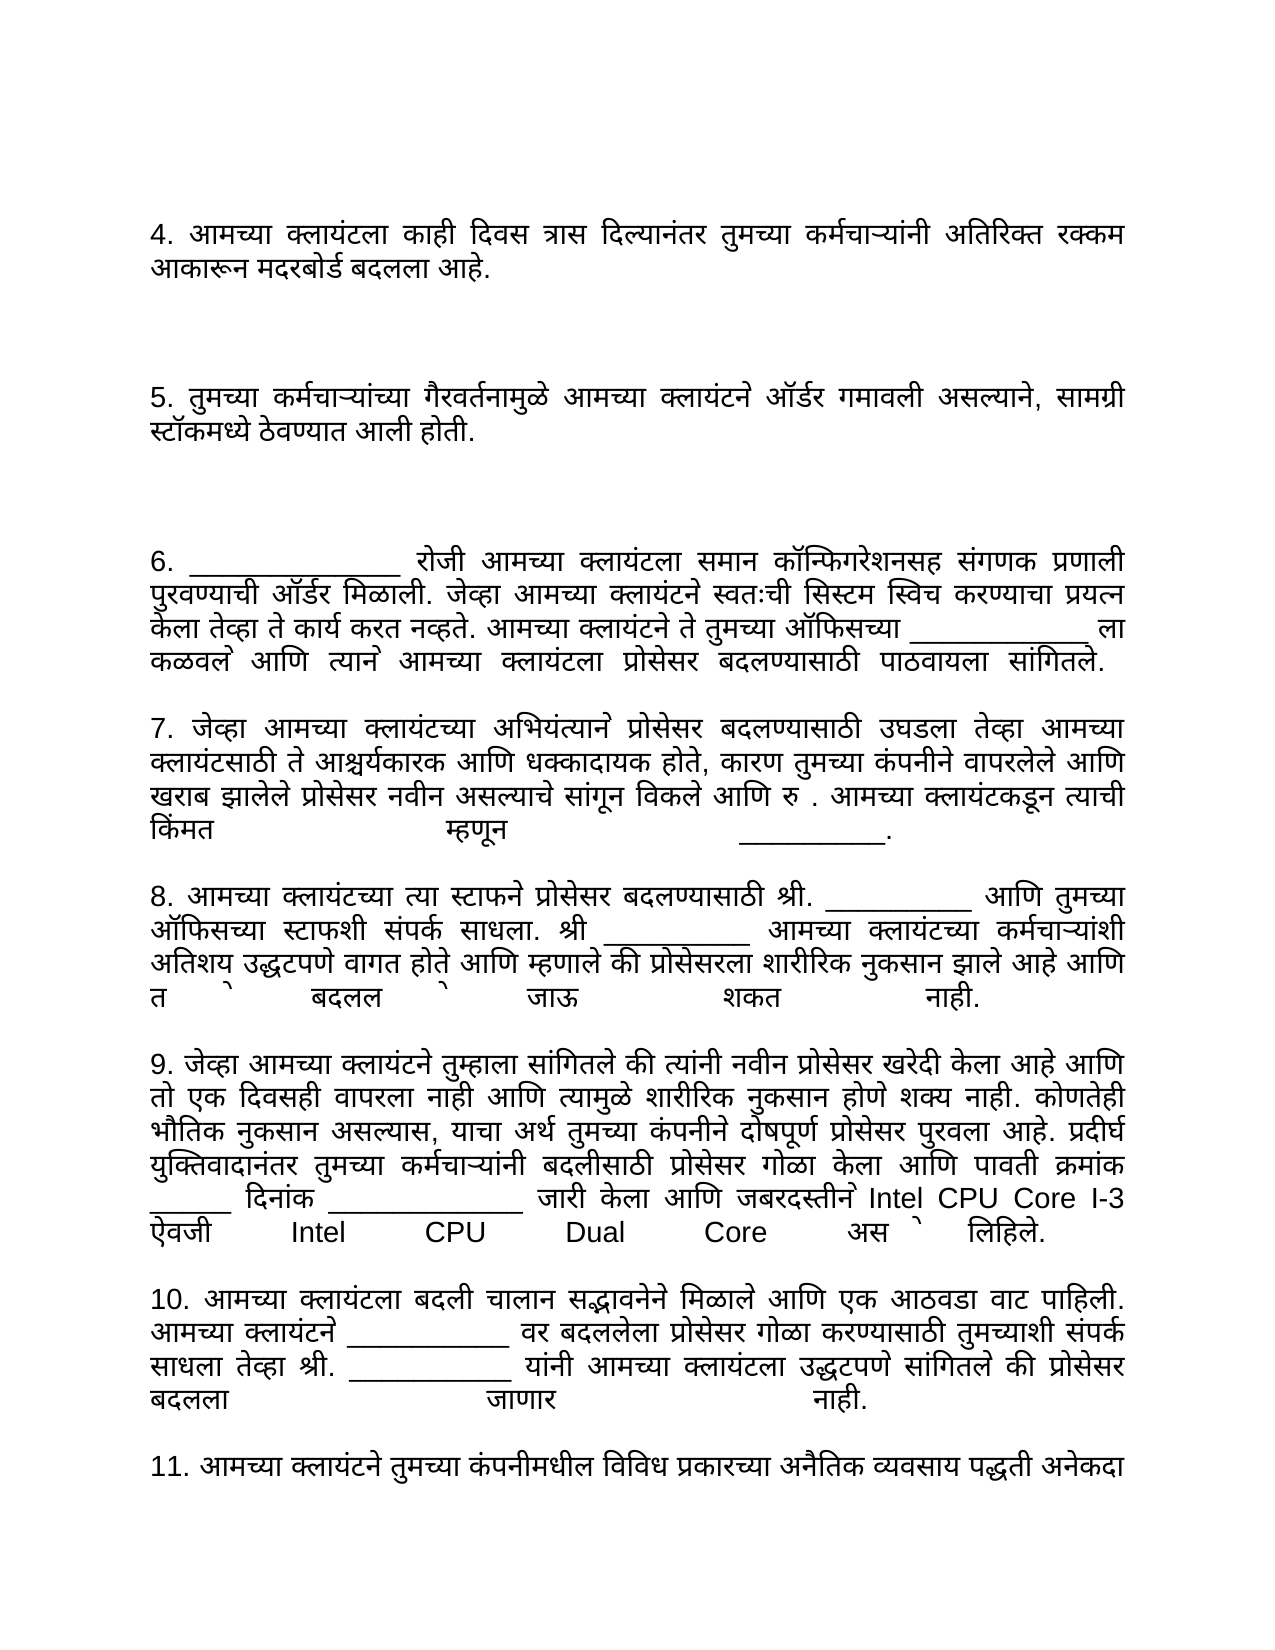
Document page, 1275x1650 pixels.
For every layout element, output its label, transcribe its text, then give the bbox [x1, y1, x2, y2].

text 4. आमच्या क्लायंटला काही दिवस त्रास दिल्यानंतर तुमच्या कर्मचार्‍यांनी अतिरिक्त रक्कम आकारून मदरबोर्ड बदलला आहे. [150, 150, 1125, 284]
text 5. तुमच्या कर्मचार्‍यांच्या गैरवर्तनामुळे आमच्या क्लायंटने ऑर्डर गमावली असल्याने, सामग्री स्टॉकमध्ये ठेवण्यात आली होती. [150, 313, 1125, 447]
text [150, 477, 1125, 1483]
